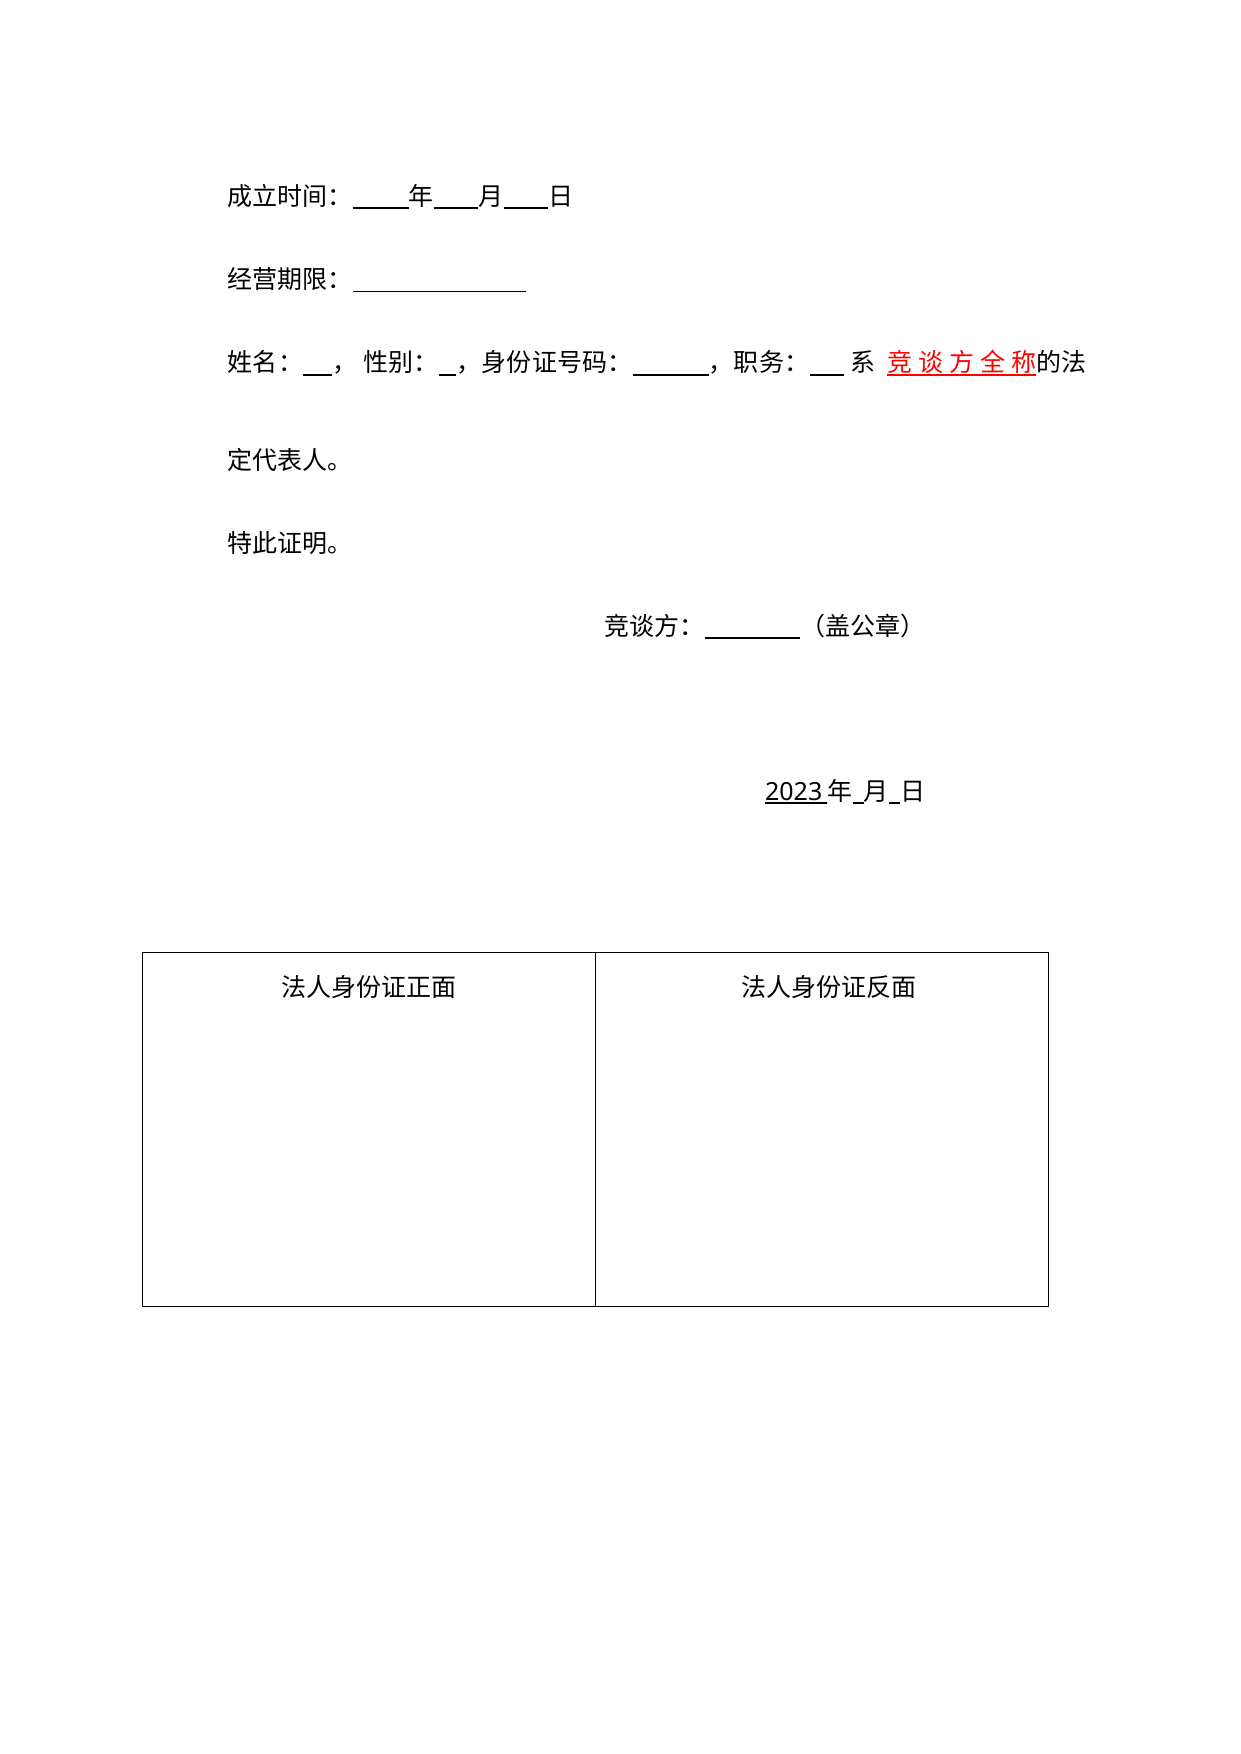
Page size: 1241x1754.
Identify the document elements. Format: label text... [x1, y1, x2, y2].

text 经营期限： [153, 245, 1087, 310]
text 竞谈方： （盖公章） [153, 592, 924, 657]
text 2023年 月 日 [153, 757, 924, 822]
text 成立时间： 年 月 日 [153, 162, 1087, 227]
table_header 法人身份证正面 [143, 953, 595, 1306]
text 特此证明。 [227, 509, 1087, 574]
text 姓名： ， 性别： ，身份证号码： ，职务： 系 竞 谈 方 全 称的法定代表人。 [227, 328, 1087, 491]
table_header 法人身份证反面 [596, 953, 1048, 1306]
